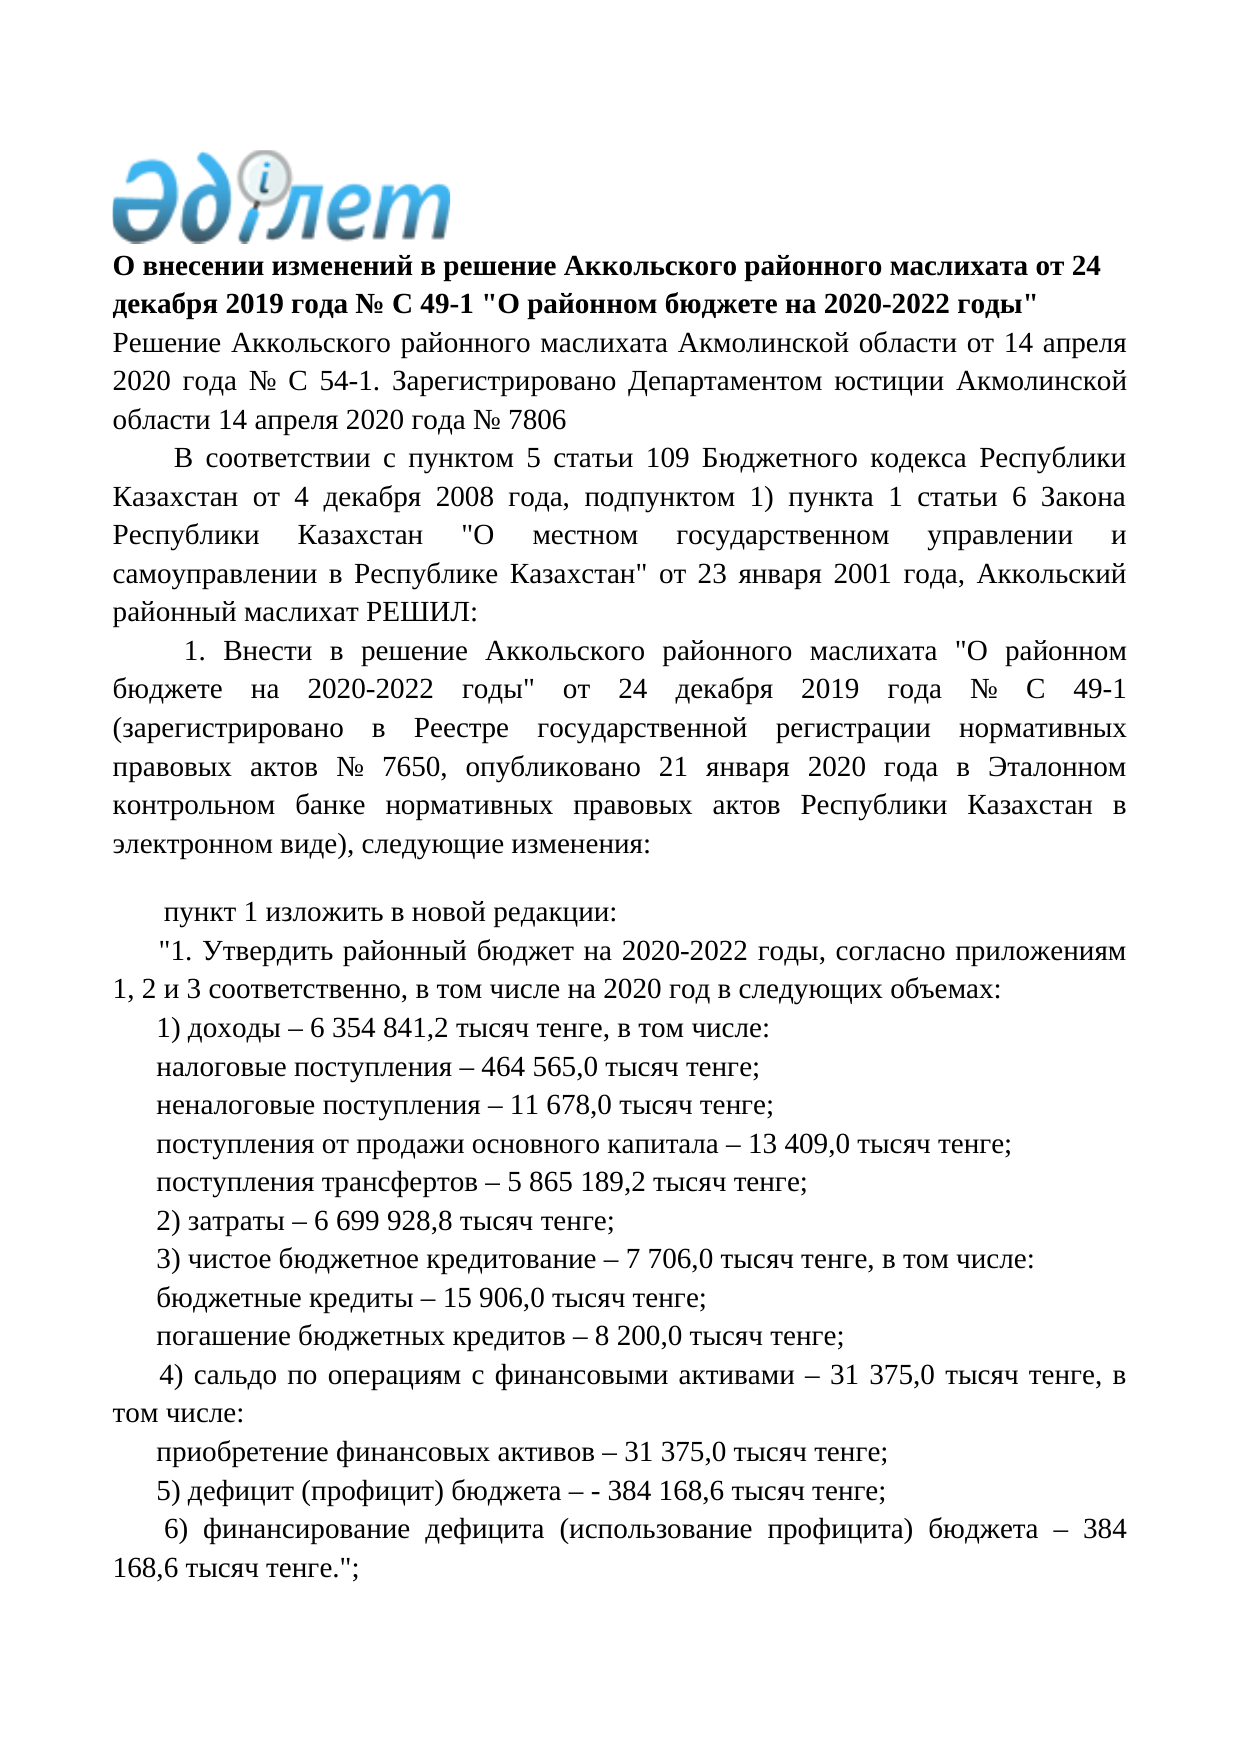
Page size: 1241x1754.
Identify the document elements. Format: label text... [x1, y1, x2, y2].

text 6) финансирование дефицита (использование профицита) бюджета – 384 168,6 тысяч тенге."; [112, 1511, 1128, 1583]
text налоговые поступления – 464 565,0 тысяч тенге; [112, 1049, 1128, 1082]
text "1. Утвердить районный бюджет на 2020-2022 годы, согласно приложениям 1, 2 и 3 соответственно, в том числе на 2020 год в следующих объемах: [112, 933, 1128, 1005]
text Решение Аккольского районного маслихата Акмолинской области от 14 апреля 2020 года № С 54-1. Зарегистрировано Департаментом юстиции Акмолинской области 14 апреля 2020 года № 7806 [112, 325, 1128, 435]
text приобретение финансовых активов – 31 375,0 тысяч тенге; [112, 1434, 1128, 1468]
text погашение бюджетных кредитов – 8 200,0 тысяч тенге; [112, 1318, 1128, 1352]
text 1. Внести в решение Аккольского районного маслихата "О районном бюджете на 2020-2022 годы" от 24 декабря 2019 года № С 49-1 (зарегистрировано в Реестре государственной регистрации нормативных правовых актов № 7650, опубликовано 21 января 2020 года в Эталонном контрольном банке нормативных правовых актов Республики Казахстан в электронном виде), следующие изменения: [112, 633, 1128, 859]
text неналоговые поступления – 11 678,0 тысяч тенге; [112, 1087, 1128, 1121]
text 5) дефицит (профицит) бюджета – - 384 168,6 тысяч тенге; [112, 1473, 1128, 1506]
text О внесении изменений в решение Аккольского районного маслихата от 24 декабря 2019 года № С 49-1 "О районном бюджете на 2020-2022 годы" [112, 248, 1128, 320]
text 3) чистое бюджетное кредитование – 7 706,0 тысяч тенге, в том числе: [112, 1241, 1128, 1275]
picture [112, 150, 451, 244]
text пункт 1 изложить в новой редакции: [112, 894, 1128, 928]
text В соответствии с пунктом 5 статьи 109 Бюджетного кодекса Республики Казахстан от 4 декабря 2008 года, подпунктом 1) пункта 1 статьи 6 Закона Республики Казахстан "О местном государственном управлении и самоуправлении в Республике Казахстан" от 23 января 2001 года, Аккольский районный маслихат РЕШИЛ: [112, 440, 1128, 628]
text 1) доходы – 6 354 841,2 тысяч тенге, в том числе: [112, 1010, 1128, 1044]
text поступления от продажи основного капитала – 13 409,0 тысяч тенге; [112, 1126, 1128, 1159]
text 4) сальдо по операциям с финансовыми активами – 31 375,0 тысяч тенге, в том числе: [112, 1357, 1128, 1429]
text поступления трансфертов – 5 865 189,2 тысяч тенге; [112, 1164, 1128, 1198]
text бюджетные кредиты – 15 906,0 тысяч тенге; [112, 1280, 1128, 1313]
text 2) затраты – 6 699 928,8 тысяч тенге; [112, 1203, 1128, 1236]
